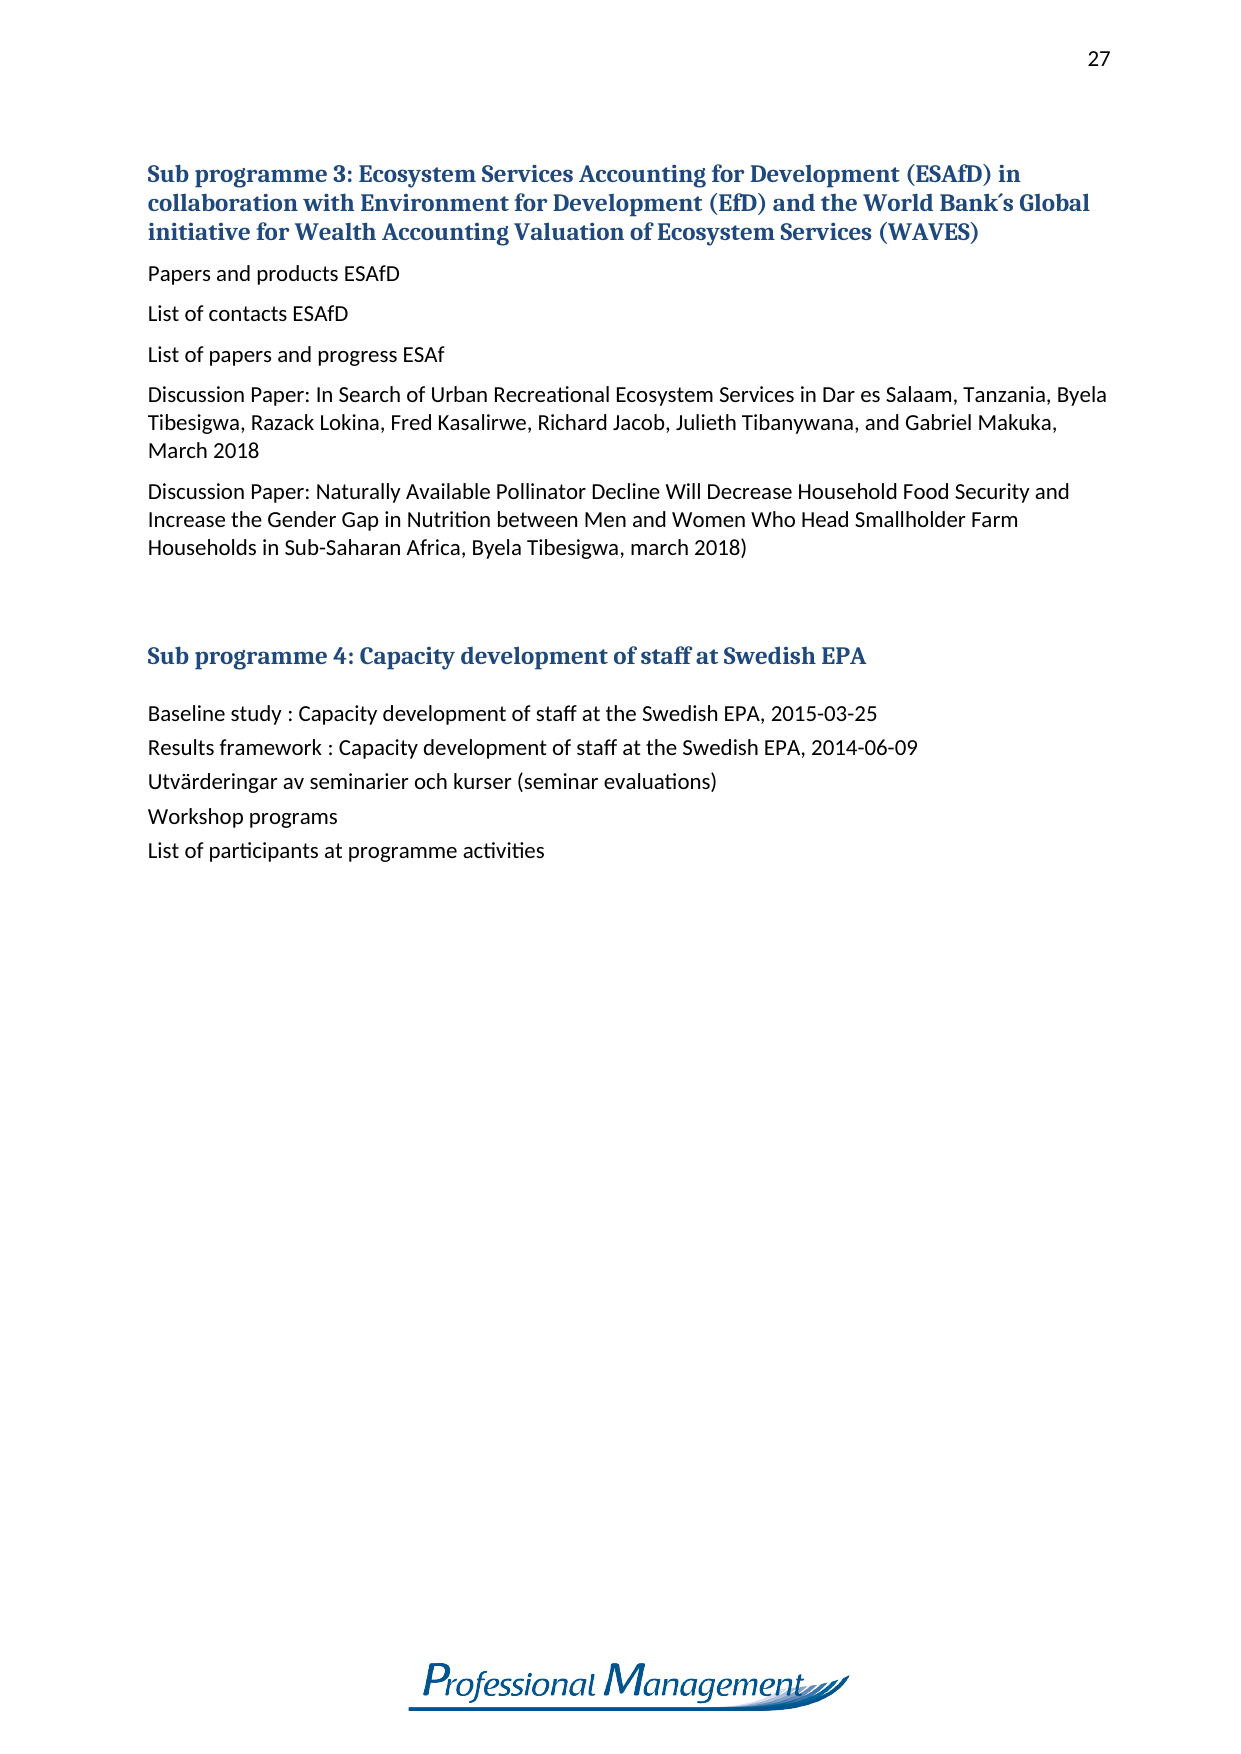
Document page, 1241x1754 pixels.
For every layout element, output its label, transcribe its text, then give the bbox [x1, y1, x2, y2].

text List of contacts ESAfD [148, 299, 1110, 327]
text Papers and products ESAfD [148, 259, 1110, 287]
text Baseline study : Capacity development of staff at the Swedish EPA, 2015-03-25 [148, 699, 1110, 727]
text Utvärderingar av seminarier och kurser (seminar evaluations) [148, 767, 1110, 796]
text Discussion Paper: Naturally Available Pollinator Decline Will Decrease Household Food Security and Increase the Gender Gap in Nutrition between Men and Women Who Head Smallholder Farm Households in Sub-Saharan Africa, Byela Tibesigwa, march 2018) [148, 477, 1110, 561]
picture [408, 1663, 850, 1711]
text List of papers and progress ESAf [148, 340, 1110, 368]
text Results framework : Capacity development of staff at the Swedish EPA, 2014-06-09 [148, 733, 1110, 761]
text Sub programme 3: Ecosystem Services Accounting for Development (ESAfD) in collaboration with Environment for Development (EfD) and the World Bank´s Global initiative for Wealth Accounting Valuation of Ecosystem Services (WAVES) [148, 160, 1110, 246]
text List of participants at programme activities [148, 836, 1110, 864]
text Sub programme 4: Capacity development of staff at Swedish EPA [148, 642, 1110, 671]
text Discussion Paper: In Search of Urban Recreational Ecosystem Services in Dar es Salaam, Tanzania, Byela Tibesigwa, Razack Lokina, Fred Kasalirwe, Richard Jacob, Julieth Tibanywana, and Gabriel Makuka, March 2018 [148, 381, 1110, 464]
text Workshop programs [148, 802, 1110, 830]
